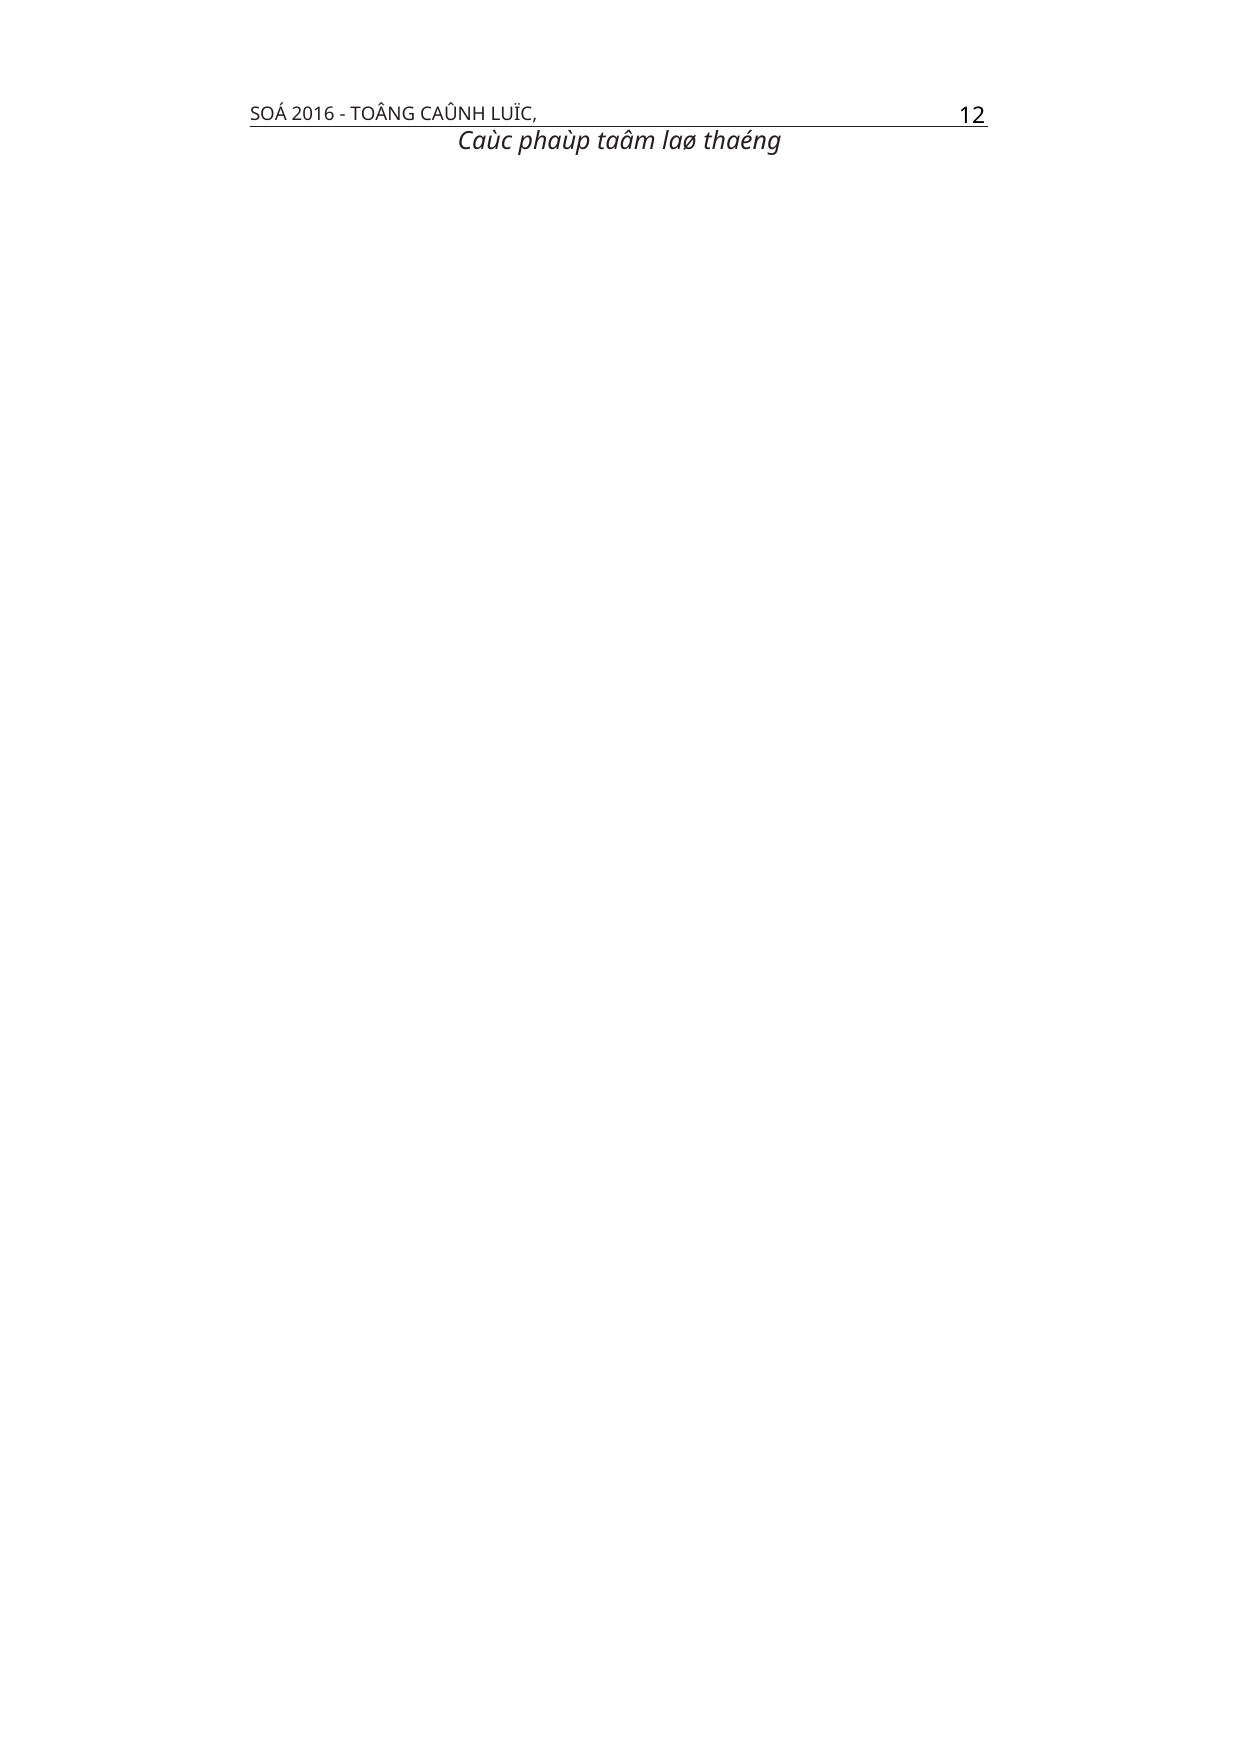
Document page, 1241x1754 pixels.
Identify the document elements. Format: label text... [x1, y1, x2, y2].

text Caùc phaùp taâm laø thaéng [457, 125, 1092, 156]
